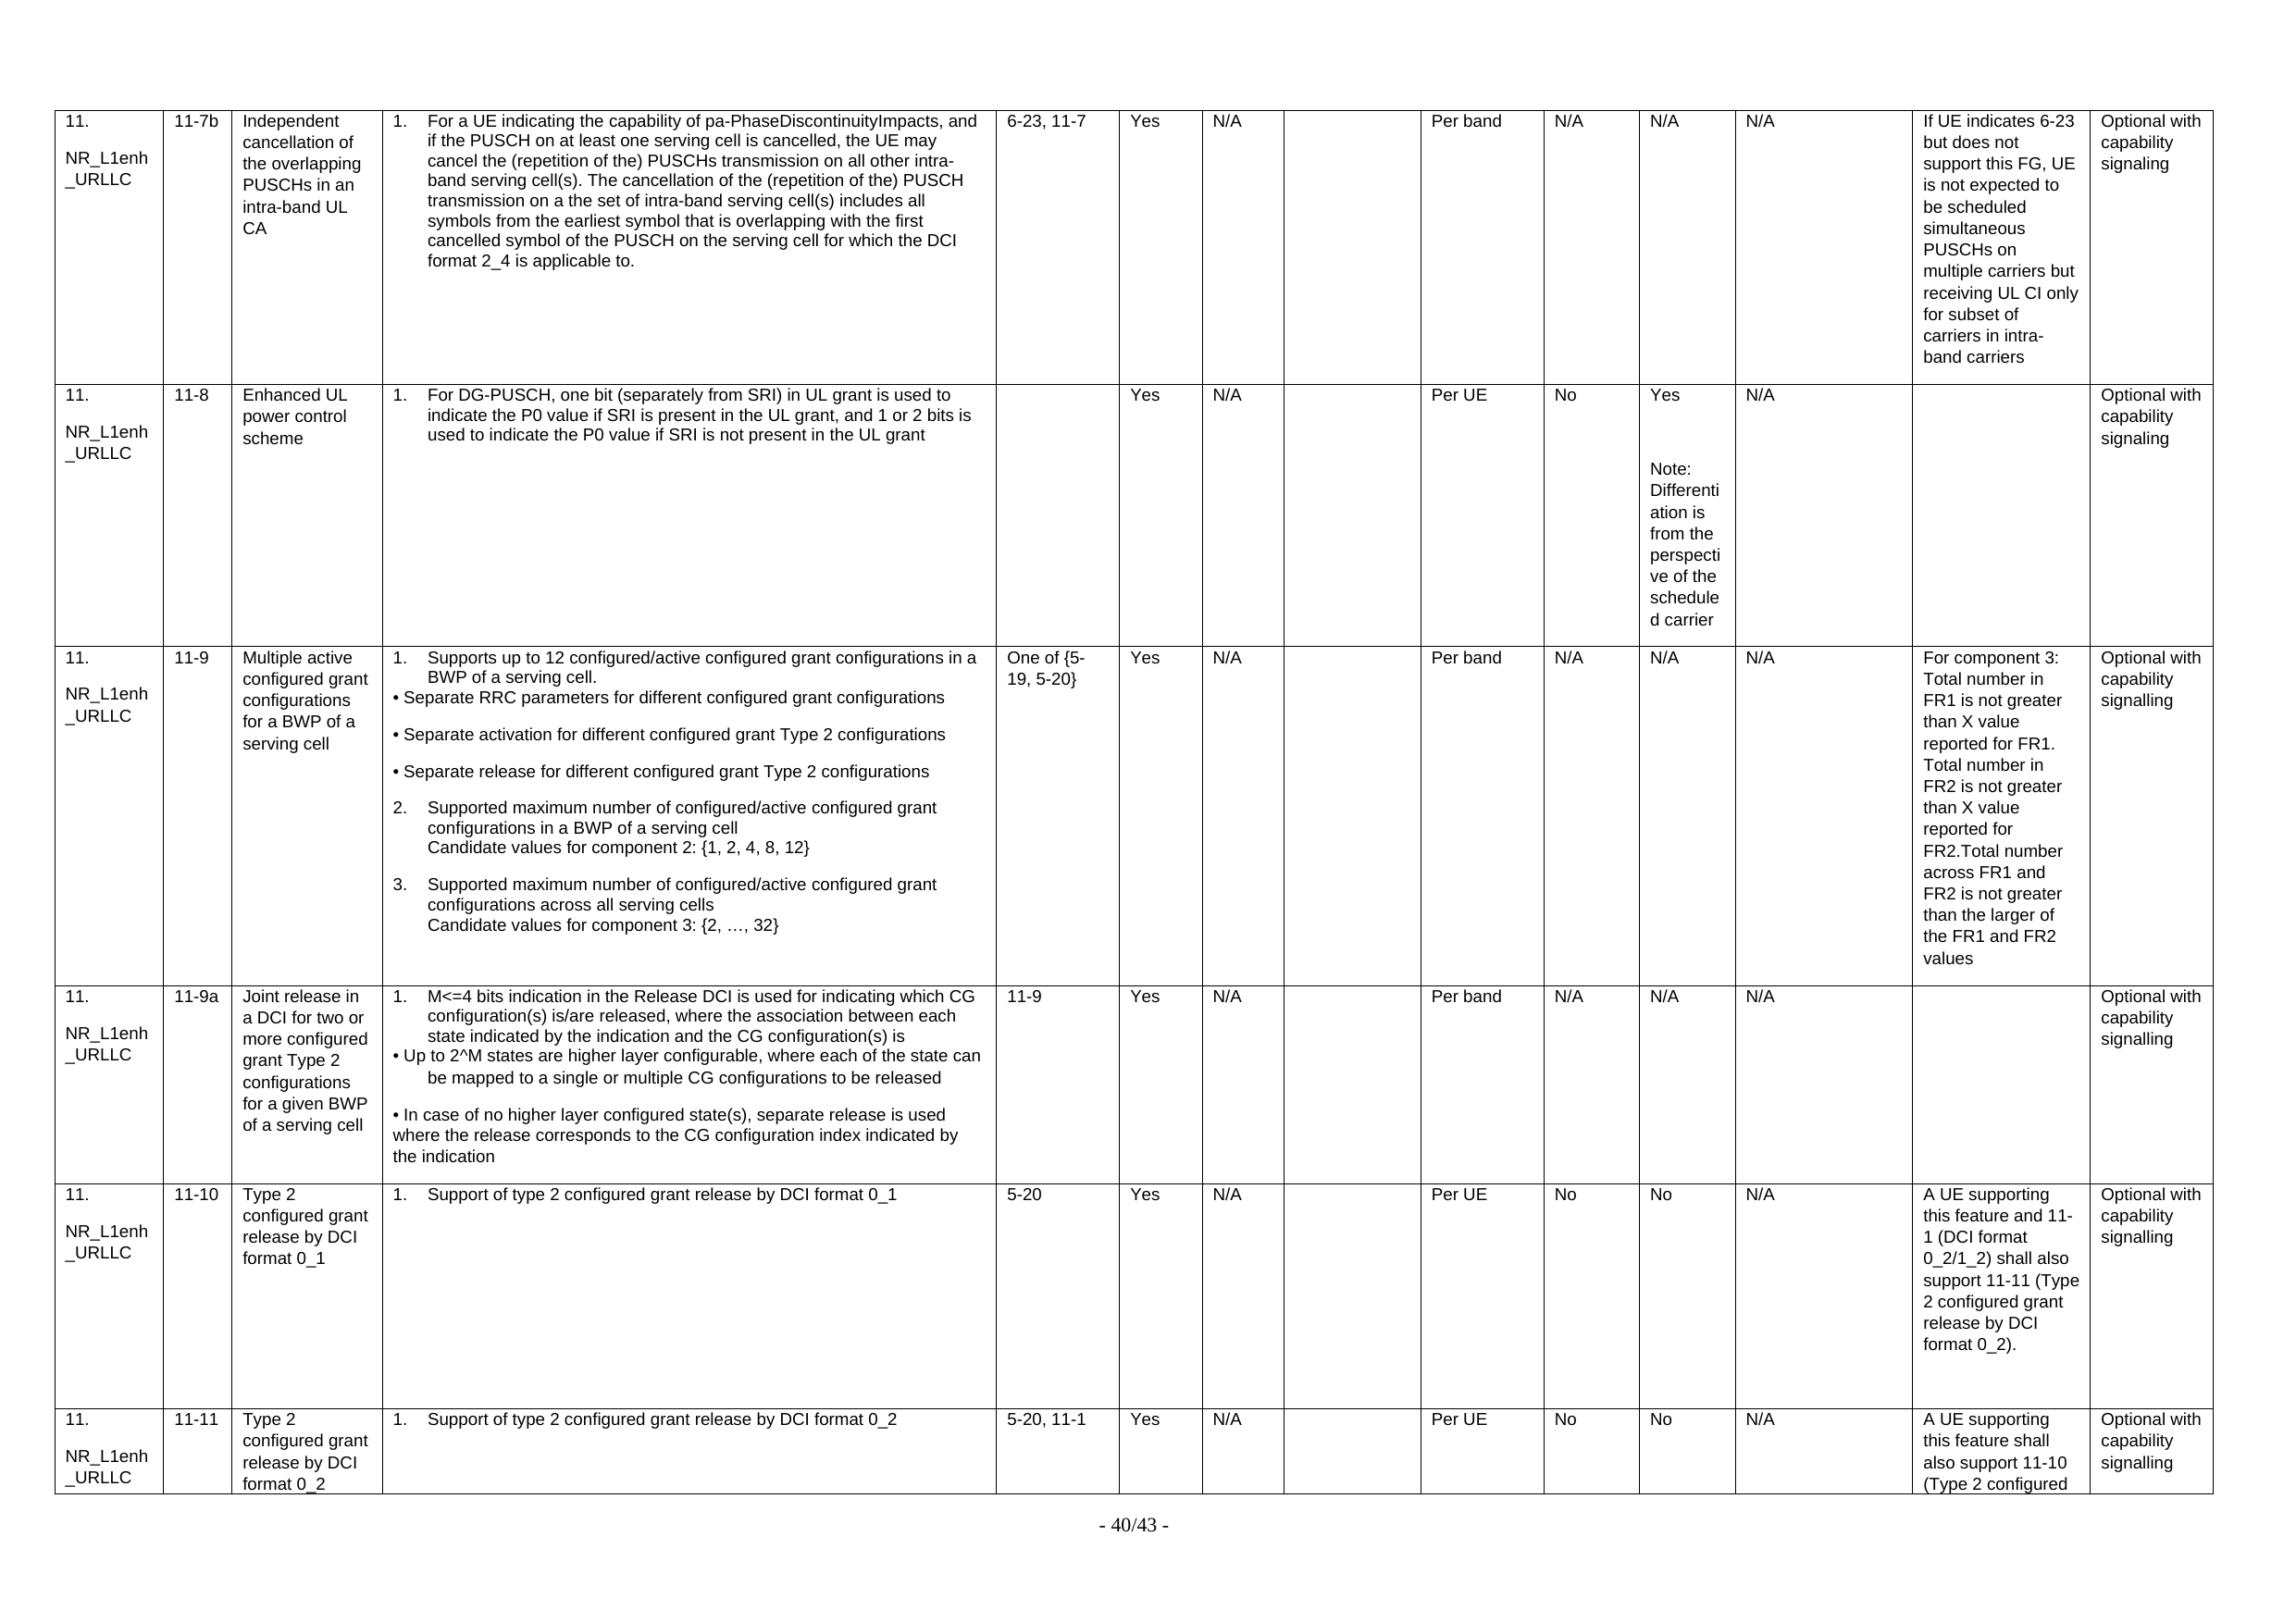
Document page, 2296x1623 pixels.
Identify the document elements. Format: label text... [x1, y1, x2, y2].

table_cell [383, 1409, 996, 1493]
table_cell 11. NR_L1enh_URLLC [56, 1409, 163, 1493]
table_cell Yes Note: Differentiation is from the perspective of the scheduled carrier [1640, 385, 1735, 646]
table_cell 11-7b [164, 111, 231, 384]
table_cell [1285, 111, 1421, 384]
table_cell 11. NR_L1enh_URLLC [56, 647, 163, 985]
table_cell [997, 385, 1119, 646]
table_cell N/A [1545, 111, 1639, 384]
table_cell N/A [1736, 1409, 1912, 1493]
table_cell N/A [1640, 111, 1735, 384]
table_cell Yes [1120, 1409, 1202, 1493]
table_cell Optional with capability signaling [2091, 385, 2213, 646]
table_cell N/A [1736, 111, 1912, 384]
table_cell 11-10 [164, 1184, 231, 1408]
table_cell Yes [1120, 986, 1202, 1183]
table_cell For DG-PUSCH, one bit (separately from SRI) in UL grant is used to indicate the P0 value if SRI is present in the UL grant, and 1 or 2 bits is used to indicate the P0 value if SRI is not present in the UL grant [383, 385, 996, 646]
table_cell A UE supporting this feature and 11-1 (DCI format 0_2/1_2) shall also support 11-11 (Type 2 configured grant release by DCI format 0_2). [1913, 1184, 2090, 1408]
table_cell Optional with capability signalling [2091, 986, 2213, 1183]
table_cell One of {5-19, 5-20} [997, 647, 1119, 985]
table_cell If UE indicates 6-23 but does not support this FG, UE is not expected to be scheduled simultaneous PUSCHs on multiple carriers but receiving UL CI only for subset of carriers in intra-band carriers [1913, 111, 2090, 384]
table_cell N/A [1203, 1184, 1284, 1408]
table_cell Per UE [1421, 1184, 1544, 1408]
table_cell Enhanced UL power control scheme [232, 385, 382, 646]
table_cell Yes [1120, 1184, 1202, 1408]
table_cell No [1640, 1184, 1735, 1408]
table_cell [1913, 385, 2090, 646]
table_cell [2091, 1409, 2213, 1493]
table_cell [1913, 1409, 2090, 1493]
table_cell N/A [1203, 111, 1284, 384]
table_cell 11-9 [164, 647, 231, 985]
table_cell Multiple active configured grant configurations for a BWP of a serving cell [232, 647, 382, 985]
table_cell 11-11 [164, 1409, 231, 1493]
table_cell [1285, 986, 1421, 1183]
table_cell No [1640, 1409, 1735, 1493]
table_cell Optional with capability signalling [2091, 1184, 2213, 1408]
table_cell Optional with capability signaling [2091, 111, 2213, 384]
table_cell N/A [1640, 647, 1735, 985]
table_cell [1285, 1409, 1421, 1493]
table_cell [1285, 647, 1421, 985]
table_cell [232, 1409, 382, 1493]
table_cell Type 2 configured grant release by DCI format 0_1 [232, 1184, 382, 1408]
table_cell N/A [1640, 986, 1735, 1183]
table_cell 11. NR_L1enh_URLLC [56, 111, 163, 384]
table_cell 5-20 [997, 1184, 1119, 1408]
table_cell 11-9a [164, 986, 231, 1183]
table_cell Per band [1421, 647, 1544, 985]
table_cell N/A [1203, 647, 1284, 985]
table_cell [1285, 1184, 1421, 1408]
table_cell 11. NR_L1enh_URLLC [56, 385, 163, 646]
table_cell No [1545, 1409, 1639, 1493]
table_cell 11-9 [997, 986, 1119, 1183]
table_cell Per UE [1421, 1409, 1544, 1493]
table_cell Per band [1421, 986, 1544, 1183]
table_cell 5-20, 11-1 [997, 1409, 1119, 1493]
table_cell Yes [1120, 385, 1202, 646]
table_cell Joint release in a DCI for two or more configured grant Type 2 configurations for a given BWP of a serving cell [232, 986, 382, 1183]
table_cell No [1545, 1184, 1639, 1408]
table_cell [1285, 385, 1421, 646]
table_cell N/A [1203, 1409, 1284, 1493]
table_cell 6-23, 11-7 [997, 111, 1119, 384]
table_cell N/A [1736, 1184, 1912, 1408]
table_cell Optional with capability signalling [2091, 647, 2213, 985]
table_cell Yes [1120, 111, 1202, 384]
table_cell Support of type 2 configured grant release by DCI format 0_1 [383, 1184, 996, 1408]
table_cell N/A [1736, 647, 1912, 985]
table_cell N/A [1203, 986, 1284, 1183]
table_cell Per band [1421, 111, 1544, 384]
table_cell Yes [1120, 647, 1202, 985]
table_cell N/A [1736, 385, 1912, 646]
table_cell For component 3: Total number in FR1 is not greater than X value reported for FR1. Total number in FR2 is not greater than X value reported for FR2.Total number across FR1 and FR2 is not greater than the larger of the FR1 and FR2 values [1913, 647, 2090, 985]
table_cell N/A [1203, 385, 1284, 646]
table_cell [1913, 986, 2090, 1183]
table_cell 11. NR_L1enh_URLLC [56, 986, 163, 1183]
table_cell Supports up to 12 configured/active configured grant configurations in a BWP of a serving cell. • Separate RRC parameters for different configured grant configurations • Separate activation for different configured grant Type 2 configurations • Separate release for different configured grant Type 2 configurations Supported maximum number of configured/active configured grant configurations in a BWP of a serving cell Candidate values for component 2: {1, 2, 4, 8, 12} Supported maximum number of configured/active configured grant configurations across all serving cells Candidate values for component 3: {2, …, 32} [383, 647, 996, 985]
table_cell 11-8 [164, 385, 231, 646]
table_cell N/A [1545, 647, 1639, 985]
table_cell 11. NR_L1enh_URLLC [56, 1184, 163, 1408]
table_cell No [1545, 385, 1639, 646]
table_cell Independent cancellation of the overlapping PUSCHs in an intra-band UL CA [232, 111, 382, 384]
table_cell Per UE [1421, 385, 1544, 646]
table_cell M<=4 bits indication in the Release DCI is used for indicating which CG configuration(s) is/are released, where the association between each state indicated by the indication and the CG configuration(s) is • Up to 2^M states are higher layer configurable, where each of the state can be mapped to a single or multiple CG configurations to be released • In case of no higher layer configured state(s), separate release is used where the release corresponds to the CG configuration index indicated by the indication [383, 986, 996, 1183]
table_cell N/A [1545, 986, 1639, 1183]
table_cell N/A [1736, 986, 1912, 1183]
table_cell For a UE indicating the capability of pa-PhaseDiscontinuityImpacts, and if the PUSCH on at least one serving cell is cancelled, the UE may cancel the (repetition of the) PUSCHs transmission on all other intra-band serving cell(s). The cancellation of the (repetition of the) PUSCH transmission on a the set of intra-band serving cell(s) includes all symbols from the earliest symbol that is overlapping with the first cancelled symbol of the PUSCH on the serving cell for which the DCI format 2_4 is applicable to. [383, 111, 996, 384]
